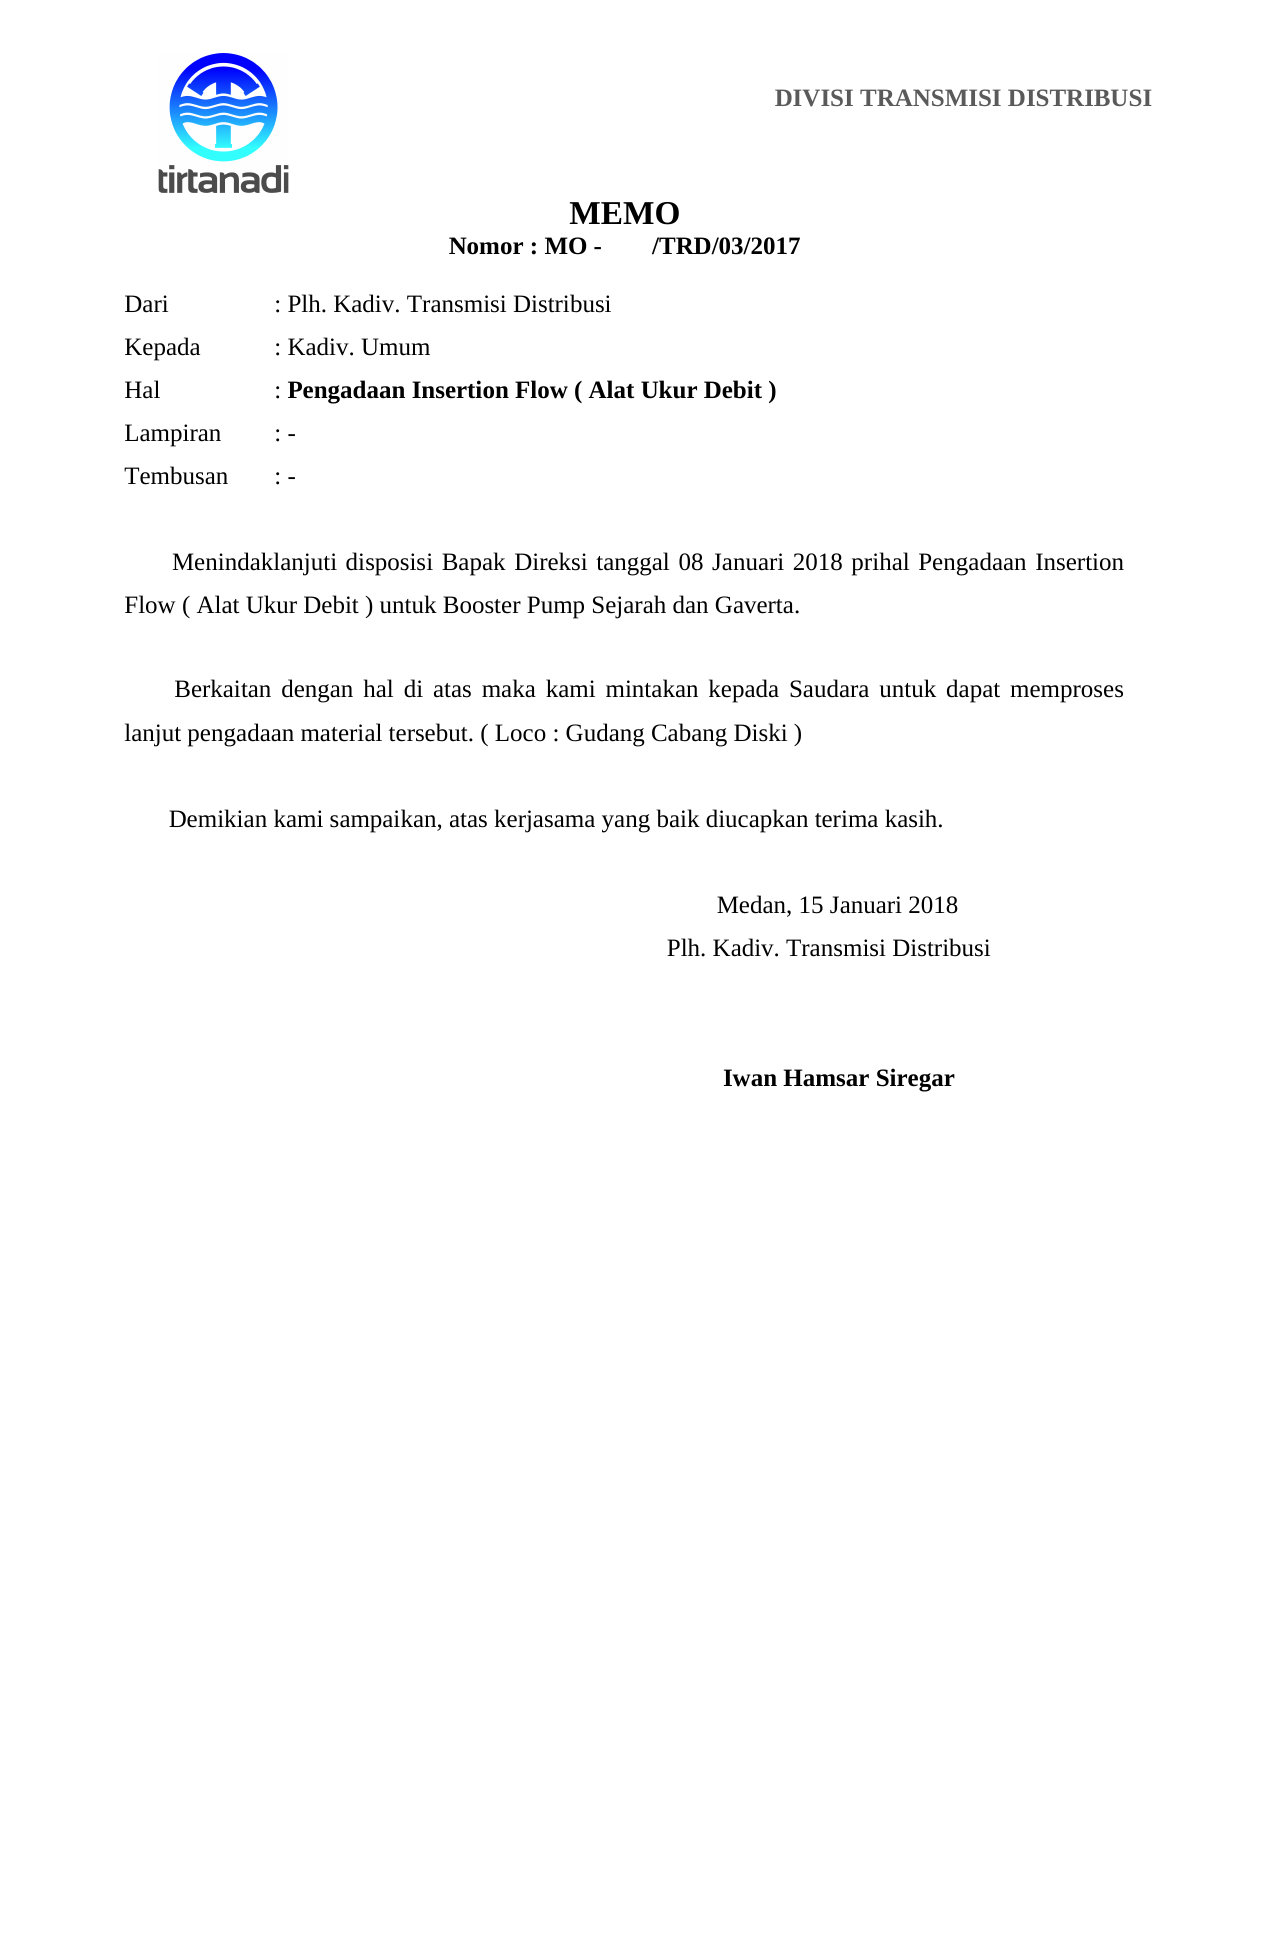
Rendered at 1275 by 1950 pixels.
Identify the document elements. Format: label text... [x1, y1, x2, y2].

picture [158, 53, 289, 193]
text Kepada : Kadiv. Umum [124, 332, 1125, 361]
text Demikian kami sampaikan, atas kerjasama yang baik diucapkan terima kasih. [124, 804, 1125, 833]
text Lampiran : - [124, 418, 1125, 447]
text Hal : Pengadaan Insertion Flow ( Alat Ukur Debit ) [124, 375, 1125, 404]
text Menindaklanjuti disposisi Bapak Direksi tanggal 08 Januari 2018 prihal Pengadaan Insertion Flow ( Alat Ukur Debit ) untuk Booster Pump Sejarah dan Gaverta. [124, 547, 1125, 619]
text Dari : Plh. Kadiv. Transmisi Distribusi [124, 289, 1125, 317]
text Berkaitan dengan hal di atas maka kami mintakan kepada Saudara untuk dapat memproses lanjut pengadaan material tersebut. ( Loco : Gudang Cabang Diski ) [124, 674, 1125, 746]
text Plh. Kadiv. Transmisi Distribusi [560, 933, 1125, 962]
text Tembusan : - [124, 461, 1125, 490]
text Iwan Hamsar Siregar [635, 1063, 1125, 1091]
text Nomor : MO - /TRD/03/2017 [124, 231, 1125, 260]
text MEMO [124, 193, 1125, 231]
text Medan, 15 Januari 2018 [635, 890, 1125, 919]
